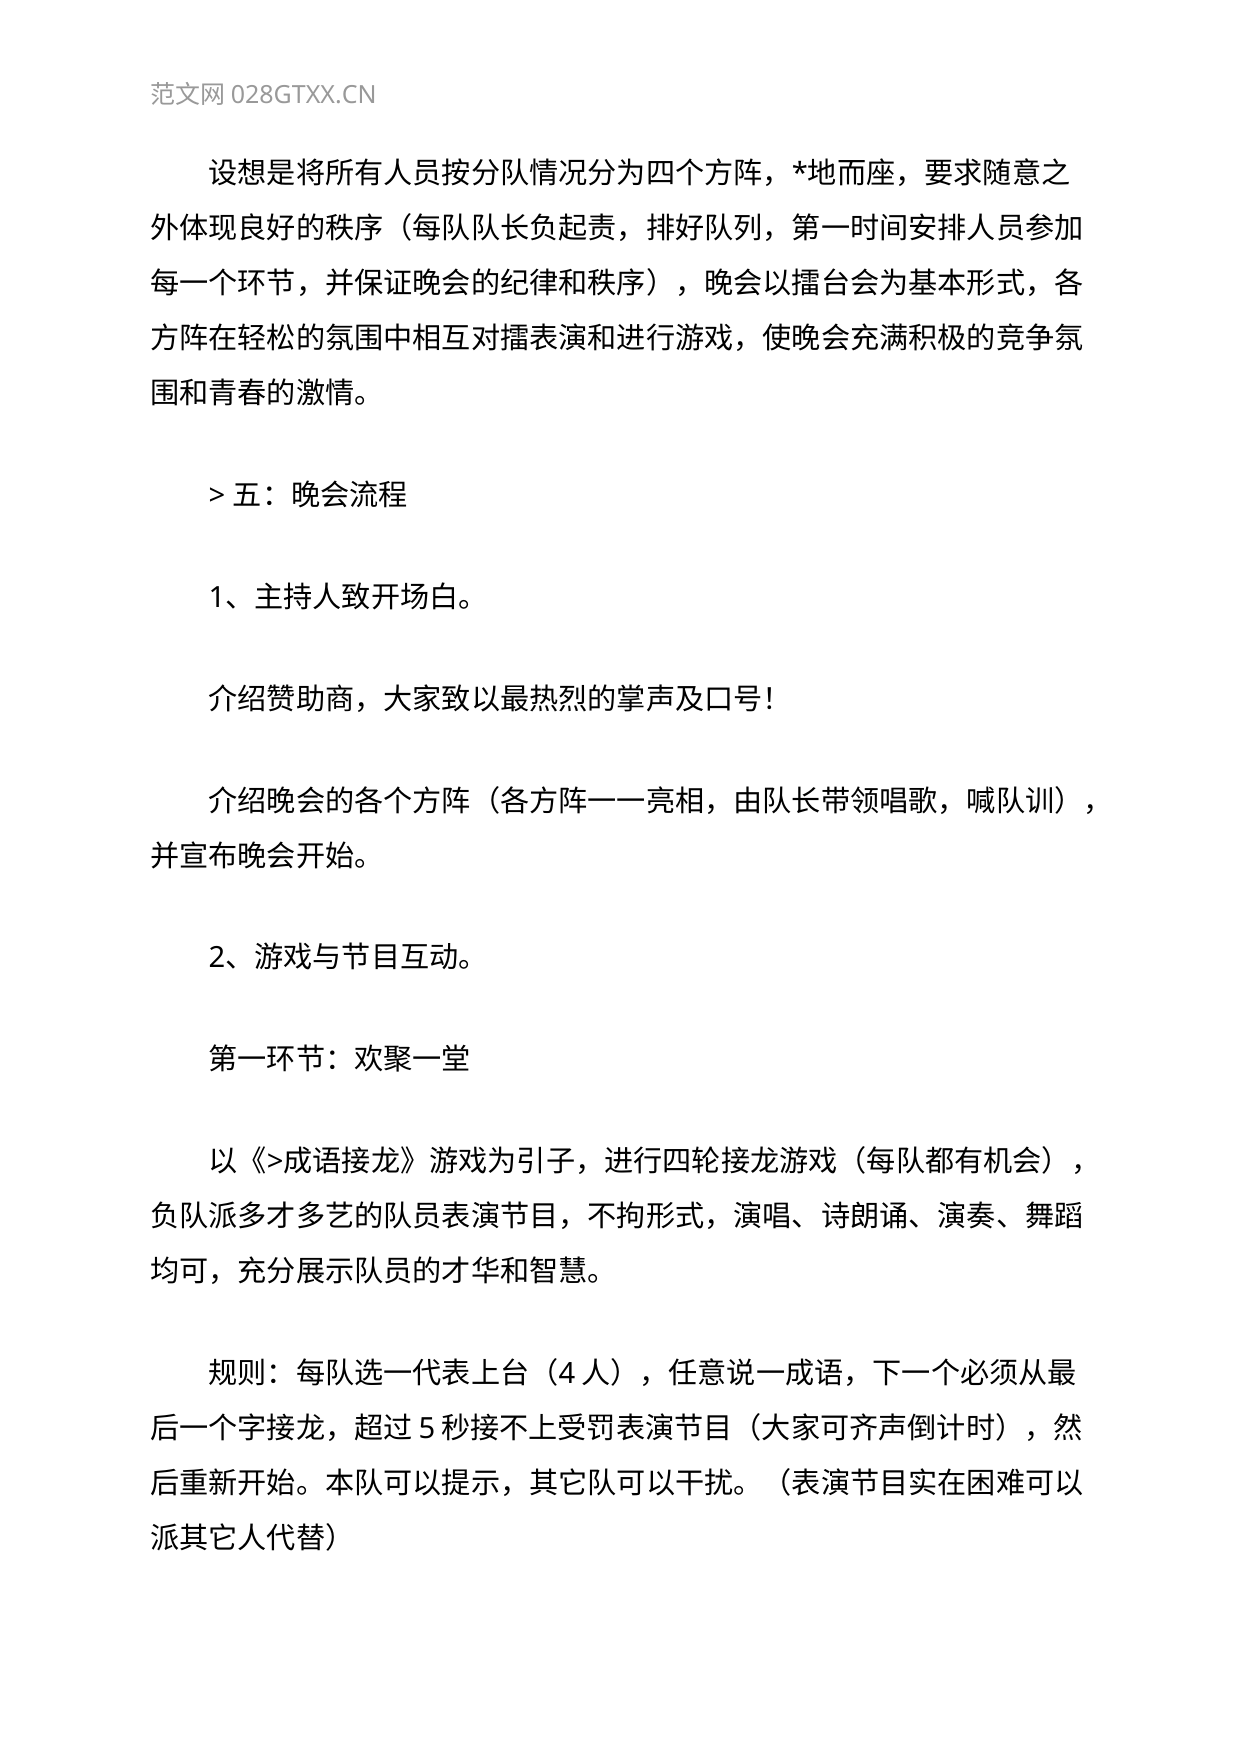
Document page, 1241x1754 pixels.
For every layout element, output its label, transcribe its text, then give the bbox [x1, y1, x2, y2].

text 规则：每队选一代表上台（4人），任意说一成语，下一个必须从最后一个字接龙，超过5秒接不上受罚表演节目（大家可齐声倒计时），然后重新开始。本队可以提示，其它队可以干扰。（表演节目实在困难可以派其它人代替） [150, 1349, 1090, 1556]
text 设想是将所有人员按分队情况分为四个方阵，*地而座，要求随意之外体现良好的秩序（每队队长负起责，排好队列，第一时间安排人员参加每一个环节，并保证晚会的纪律和秩序），晚会以擂台会为基本形式，各方阵在轻松的氛围中相互对擂表演和进行游戏，使晚会充满积极的竞争氛围和青春的激情。 [150, 150, 1090, 412]
text 以《>成语接龙》游戏为引子，进行四轮接龙游戏（每队都有机会），负队派多才多艺的队员表演节目，不拘形式，演唱、诗朗诵、演奏、舞蹈均可，充分展示队员的才华和智慧。 [150, 1138, 1090, 1290]
text 介绍晚会的各个方阵（各方阵一一亮相，由队长带领唱歌，喊队训），并宣布晚会开始。 [150, 777, 1090, 874]
text 第一环节：欢聚一堂 [150, 1036, 1090, 1078]
text 2、游戏与节目互动。 [150, 934, 1090, 976]
text 1、主持人致开场白。 [150, 573, 1090, 616]
text > 五：晚会流程 [150, 471, 1090, 514]
text 介绍赞助商，大家致以最热烈的掌声及口号！ [150, 675, 1090, 718]
